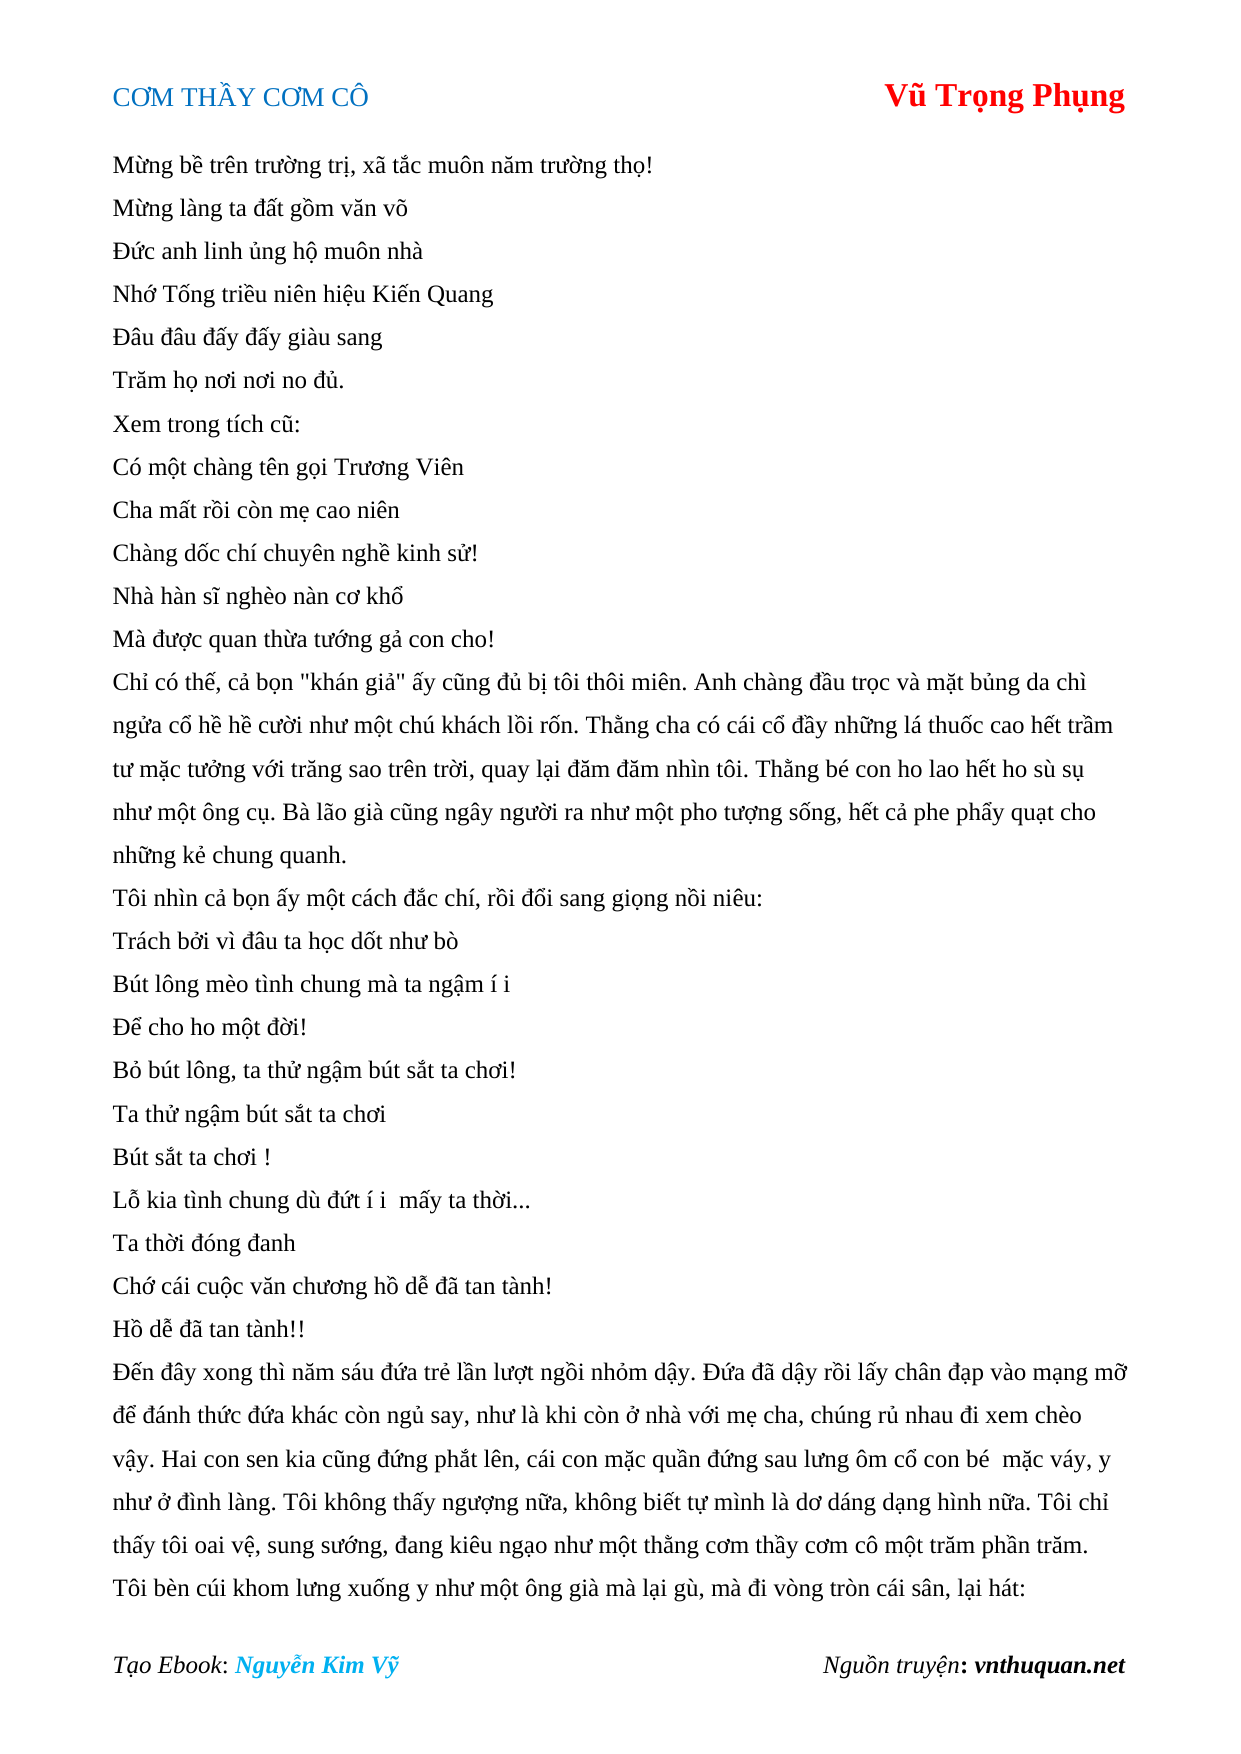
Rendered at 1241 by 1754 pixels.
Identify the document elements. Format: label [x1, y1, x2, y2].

text [112, 150, 1128, 1602]
